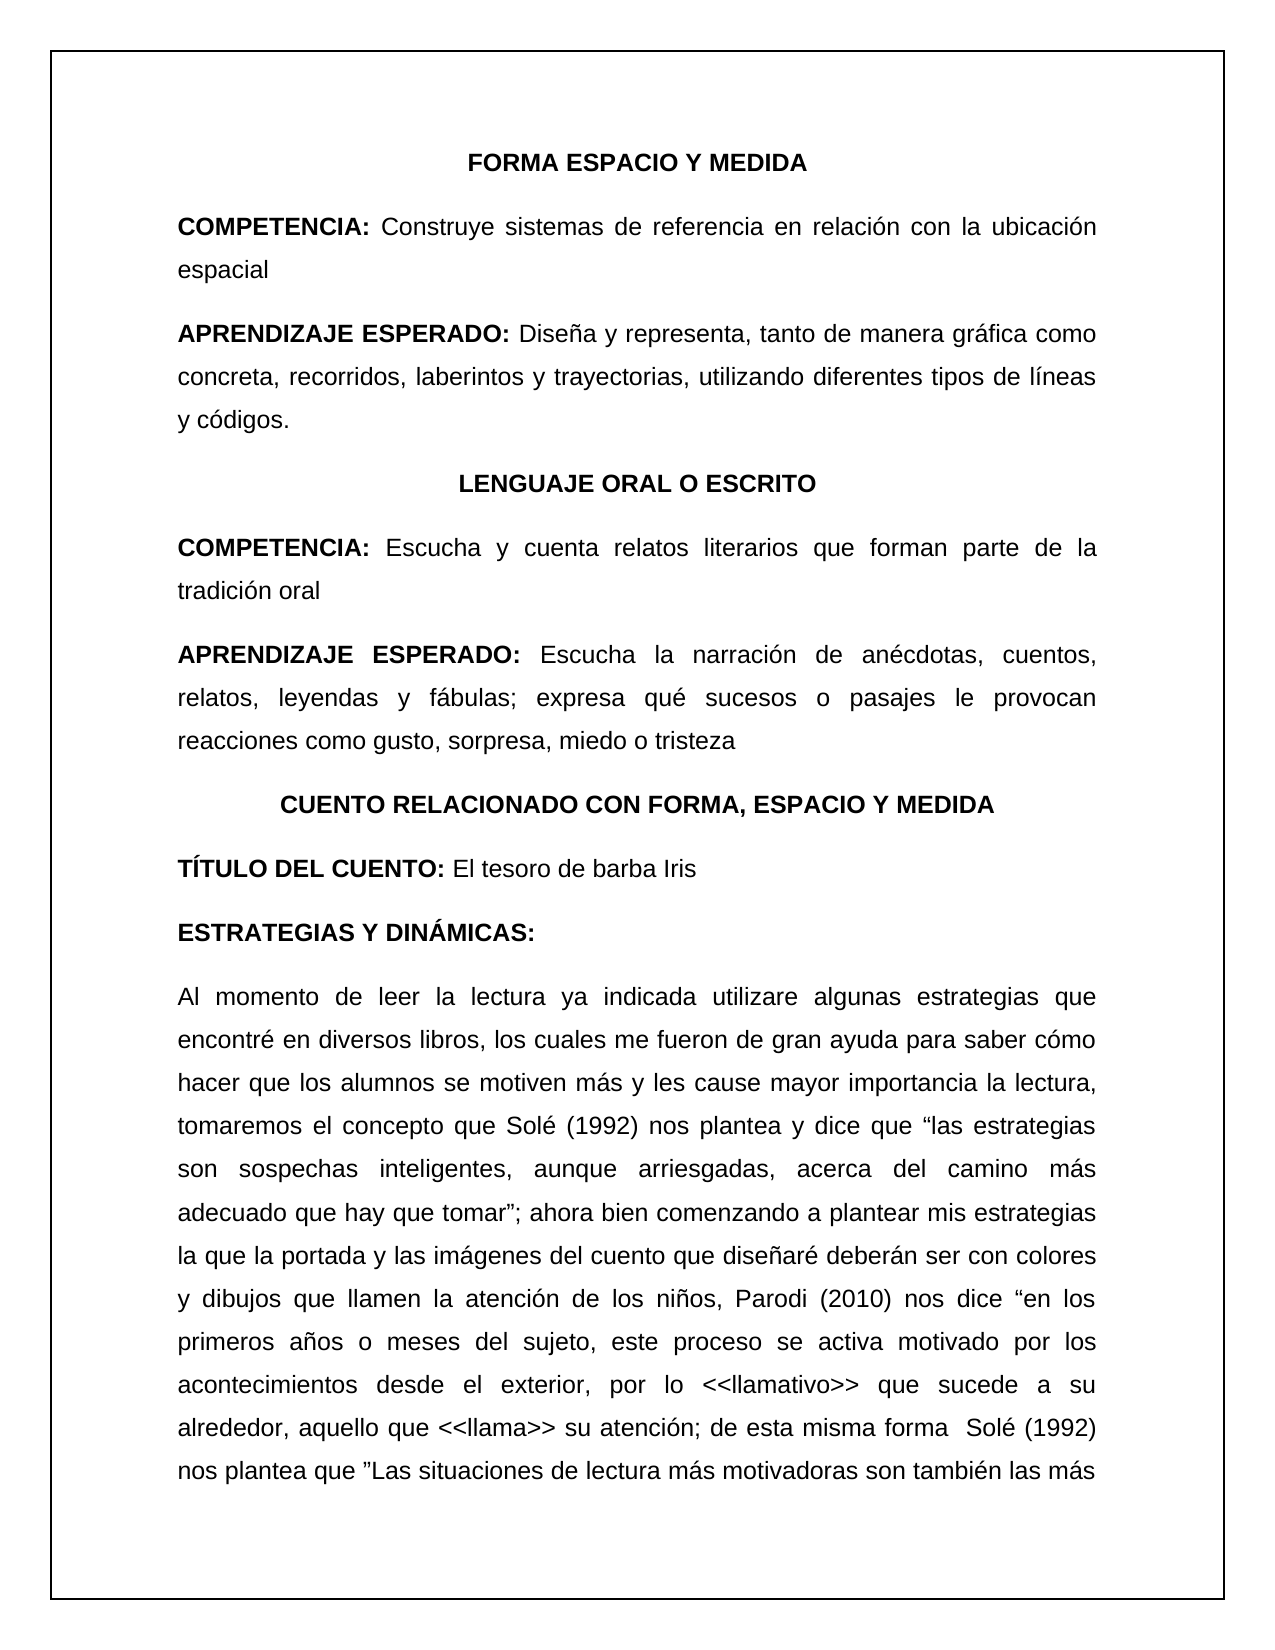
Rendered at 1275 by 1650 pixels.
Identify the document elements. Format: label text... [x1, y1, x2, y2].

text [177, 982, 1098, 1485]
text APRENDIZAJE ESPERADO: Diseña y representa, tanto de manera gráfica como concreta, recorridos, laberintos y trayectorias, utilizando diferentes tipos de líneas y códigos. [177, 319, 1098, 434]
text COMPETENCIA: Construye sistemas de referencia en relación con la ubicación espacial [177, 212, 1098, 283]
text CUENTO RELACIONADO CON FORMA, ESPACIO Y MEDIDA [177, 790, 1098, 819]
text ESTRATEGIAS Y DINÁMICAS: [177, 918, 1098, 947]
text FORMA ESPACIO Y MEDIDA [177, 148, 1098, 176]
text LENGUAJE ORAL O ESCRITO [177, 469, 1098, 498]
text TÍTULO DEL CUENTO: El tesoro de barba Iris [177, 854, 1098, 883]
text APRENDIZAJE ESPERADO: Escucha la narración de anécdotas, cuentos, relatos, leyendas y fábulas; expresa qué sucesos o pasajes le provocan reacciones como gusto, sorpresa, miedo o tristeza [177, 640, 1098, 755]
text COMPETENCIA: Escucha y cuenta relatos literarios que forman parte de la tradición oral [177, 533, 1098, 605]
